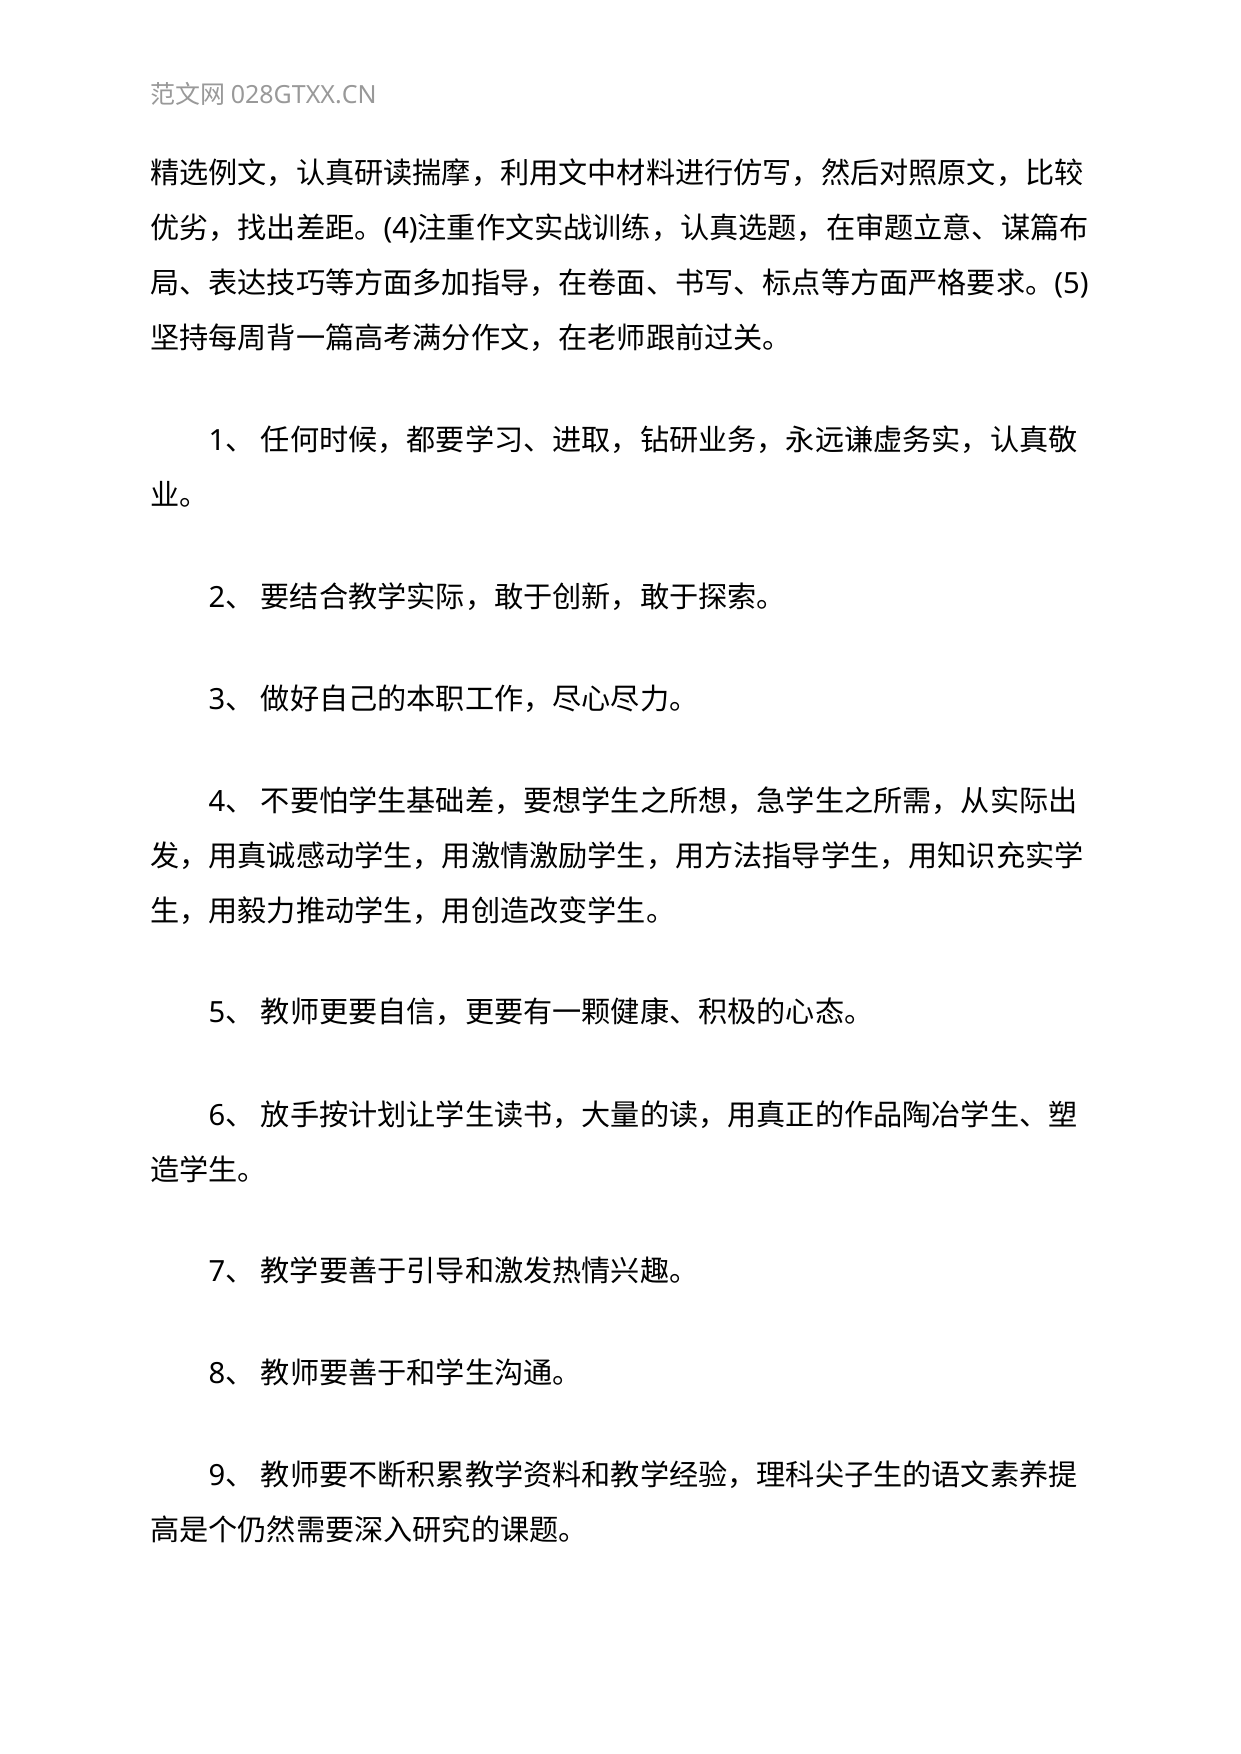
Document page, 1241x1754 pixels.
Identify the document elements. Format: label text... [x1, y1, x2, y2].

text 7、 教学要善于引导和激发热情兴趣。 [150, 1248, 1090, 1290]
text 3、 做好自己的本职工作，尽心尽力。 [150, 675, 1090, 718]
text 4、 不要怕学生基础差，要想学生之所想，急学生之所需，从实际出发，用真诚感动学生，用激情激励学生，用方法指导学生，用知识充实学生，用毅力推动学生，用创造改变学生。 [150, 777, 1090, 929]
text 6、 放手按计划让学生读书，大量的读，用真正的作品陶冶学生、塑造学生。 [150, 1091, 1090, 1188]
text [150, 150, 1090, 357]
text 2、 要结合教学实际，敢于创新，敢于探索。 [150, 573, 1090, 616]
text 8、 教师要善于和学生沟通。 [150, 1350, 1090, 1392]
text 9、 教师要不断积累教学资料和教学经验，理科尖子生的语文素养提高是个仍然需要深入研究的课题。 [150, 1452, 1090, 1549]
text 1、 任何时候，都要学习、进取，钻研业务，永远谦虚务实，认真敬业。 [150, 417, 1090, 514]
text 5、 教师更要自信，更要有一颗健康、积极的心态。 [150, 989, 1090, 1031]
